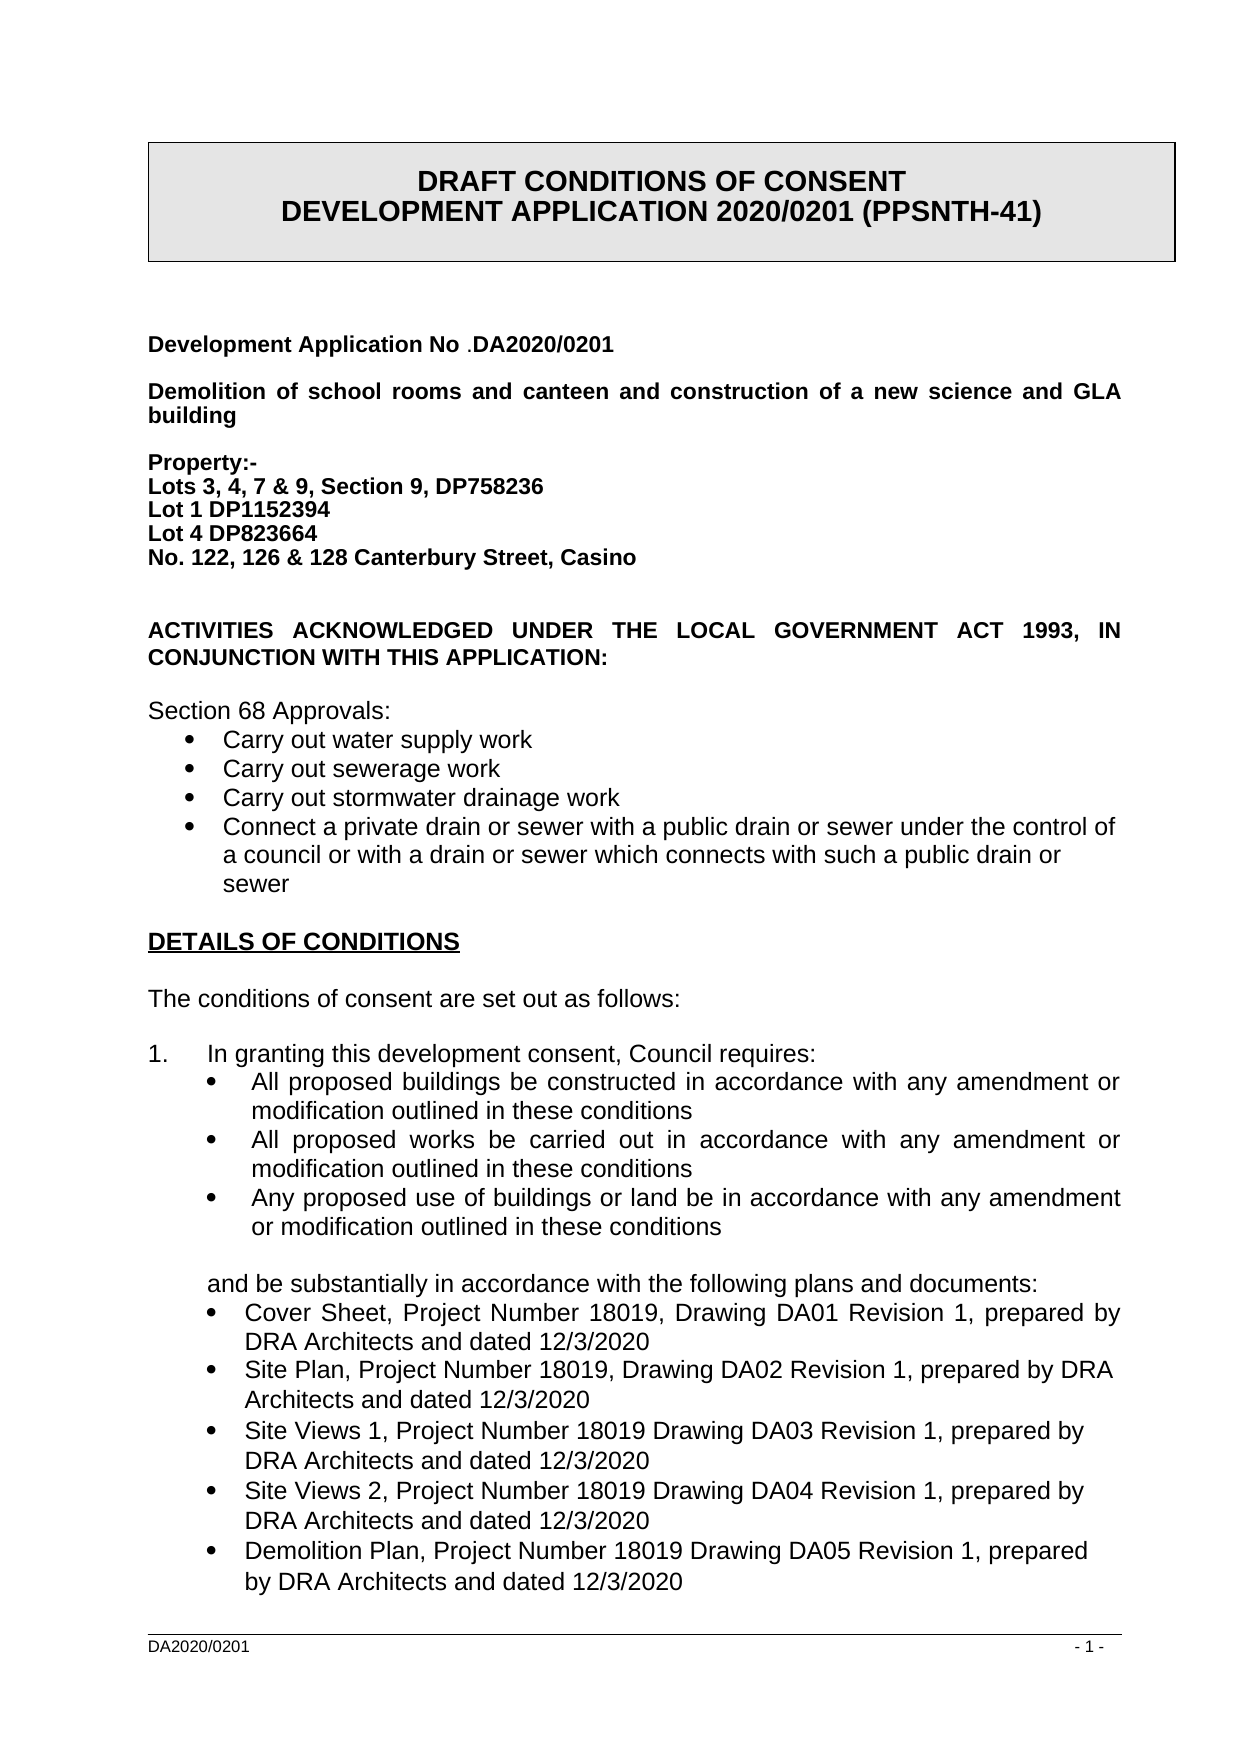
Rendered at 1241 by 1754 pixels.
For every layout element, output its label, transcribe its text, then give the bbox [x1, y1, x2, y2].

text Demolition of school rooms and canteen and construction of a new science and GLA building [148, 381, 1122, 428]
text DETAILS OF CONDITIONS [148, 927, 1122, 955]
text Lots 3, 4, 7 & 9, Section 9, DP758236 [148, 475, 1122, 499]
text Lot 1 DP1152394 [148, 499, 1122, 522]
list Carry out stormwater drainage work [185, 783, 1122, 811]
text No. 122, 126 & 128 Canterbury Street, Casino [148, 546, 1122, 570]
list Site Views 1, Project Number 18019 Drawing DA03 Revision 1, prepared by DRA Architects and dated 12/3/2020 [207, 1416, 1122, 1474]
text Activities ACKNOWLEDGED under the Local Government Act 1993, in conjunction with this application: [148, 617, 1122, 670]
list Site Plan, Project Number 18019, Drawing DA02 Revision 1, prepared by DRA Architects and dated 12/3/2020 [207, 1355, 1122, 1414]
text Development Application No .DA2020/0201 [148, 333, 1122, 357]
text Lot 4 DP823664 [148, 522, 1122, 546]
list Cover Sheet, Project Number 18019, Drawing DA01 Revision 1, prepared by DRA Architects and dated 12/3/2020 [207, 1298, 1122, 1355]
text  All proposed works be carried out in accordance with any amendment or modification outlined in these conditions [207, 1125, 1122, 1183]
subtitle In granting this development consent, Council requires: [148, 1042, 1122, 1067]
table_header DRAFT CONDITIONS OF CONSENT DEVELOPMENT APPLICATION 2020/0201 (PPSNTH-41) [149, 143, 1174, 261]
list Carry out water supply work [185, 725, 1122, 754]
text Section 68 Approvals: [148, 696, 1122, 725]
list Carry out sewerage work [185, 754, 1122, 783]
text  Any proposed use of buildings or land be in accordance with any amendment or modification outlined in these conditions [207, 1183, 1122, 1240]
list Connect a private drain or sewer with a public drain or sewer under the control of a council or with a drain or sewer which connects with such a public drain or sewer [185, 811, 1122, 898]
text Property:- [148, 452, 1122, 475]
text  All proposed buildings be constructed in accordance with any amendment or modification outlined in these conditions [207, 1067, 1122, 1125]
list Site Views 2, Project Number 18019 Drawing DA04 Revision 1, prepared by DRA Architects and dated 12/3/2020 [207, 1476, 1122, 1535]
list Demolition Plan, Project Number 18019 Drawing DA05 Revision 1, prepared by DRA Architects and dated 12/3/2020 [207, 1536, 1122, 1595]
text The conditions of consent are set out as follows: [148, 984, 1122, 1013]
text and be substantially in accordance with the following plans and documents: [207, 1269, 1122, 1298]
